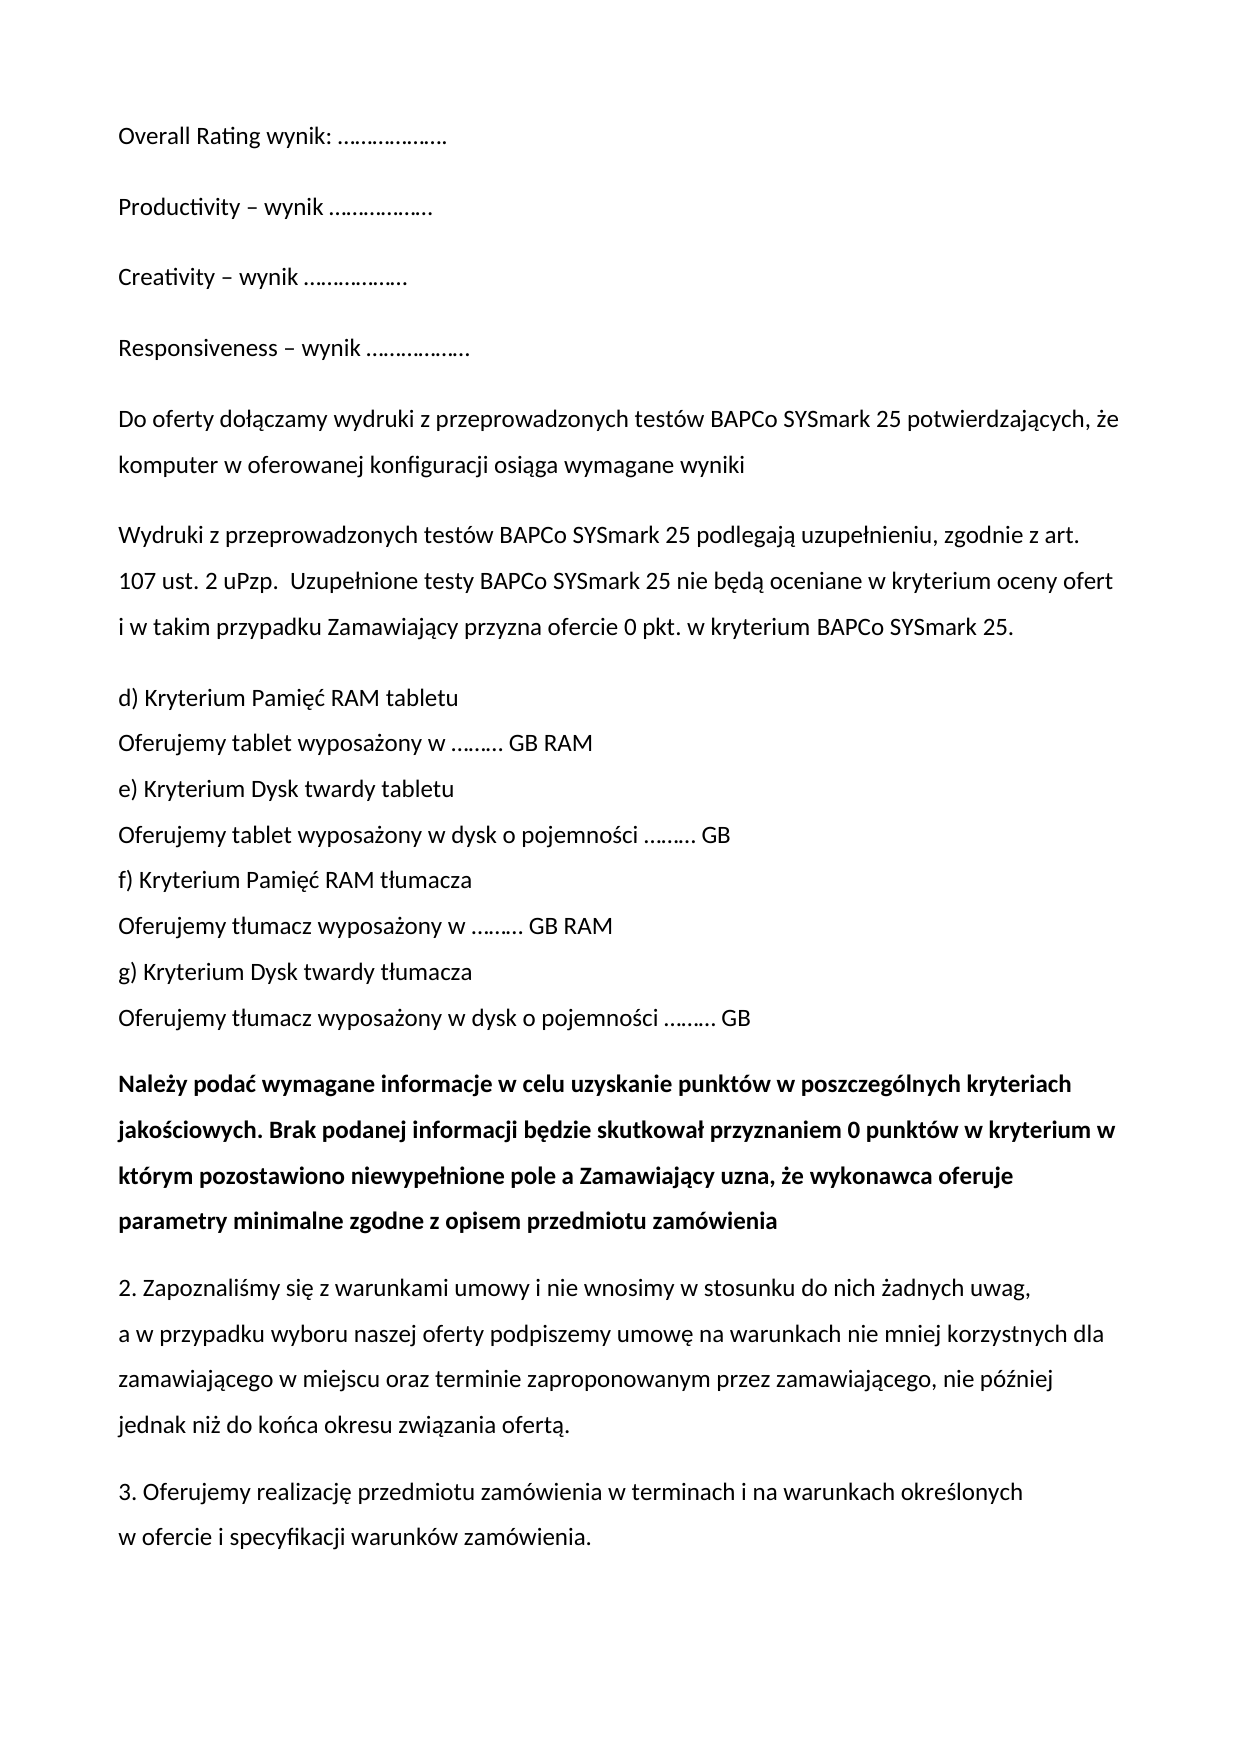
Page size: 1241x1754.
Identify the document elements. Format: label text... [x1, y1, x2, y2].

text Creativity – wynik ……………… [118, 262, 1122, 292]
text 3. Oferujemy realizację przedmiotu zamówienia w terminach i na warunkach określonych w ofercie i specyfikacji warunków zamówienia. [118, 1476, 1122, 1552]
text Należy podać wymagane informacje w celu uzyskanie punktów w poszczególnych kryteriach jakościowych. Brak podanej informacji będzie skutkował przyznaniem 0 punktów w kryterium w którym pozostawiono niewypełnione pole a Zamawiający uzna, że wykonawca oferuje parametry minimalne zgodne z opisem przedmiotu zamówienia [118, 1068, 1122, 1236]
text Do oferty dołączamy wydruki z przeprowadzonych testów BAPCo SYSmark 25 potwierdzających, że komputer w oferowanej konfiguracji osiąga wymagane wyniki [118, 403, 1122, 479]
text Wydruki z przeprowadzonych testów BAPCo SYSmark 25 podlegają uzupełnieniu, zgodnie z art. 107 ust. 2 uPzp. Uzupełnione testy BAPCo SYSmark 25 nie będą oceniane w kryterium oceny ofert i w takim przypadku Zamawiający przyzna ofercie 0 pkt. w kryterium BAPCo SYSmark 25. [118, 519, 1122, 641]
text Productivity – wynik ……………… [118, 191, 1122, 221]
text Responsiveness – wynik ……………… [118, 332, 1122, 363]
text 2. Zapoznaliśmy się z warunkami umowy i nie wnosimy w stosunku do nich żadnych uwag, a w przypadku wyboru naszej oferty podpiszemy umowę na warunkach nie mniej korzystnych dla zamawiającego w miejscu oraz terminie zaproponowanym przez zamawiającego, nie później jednak niż do końca okresu związania ofertą. [118, 1272, 1122, 1440]
text Overall Rating wynik: ………………. [118, 120, 1122, 151]
text d) Kryterium Pamięć RAM tabletu Oferujemy tablet wyposażony w ……… GB RAM e) Kryterium Dysk twardy tabletu Oferujemy tablet wyposażony w dysk o pojemności ……… GB f) Kryterium Pamięć RAM tłumacza Oferujemy tłumacz wyposażony w ……… GB RAM g) Kryterium Dysk twardy tłumacza Oferujemy tłumacz wyposażony w dysk o pojemności ……… GB [118, 682, 1122, 1032]
